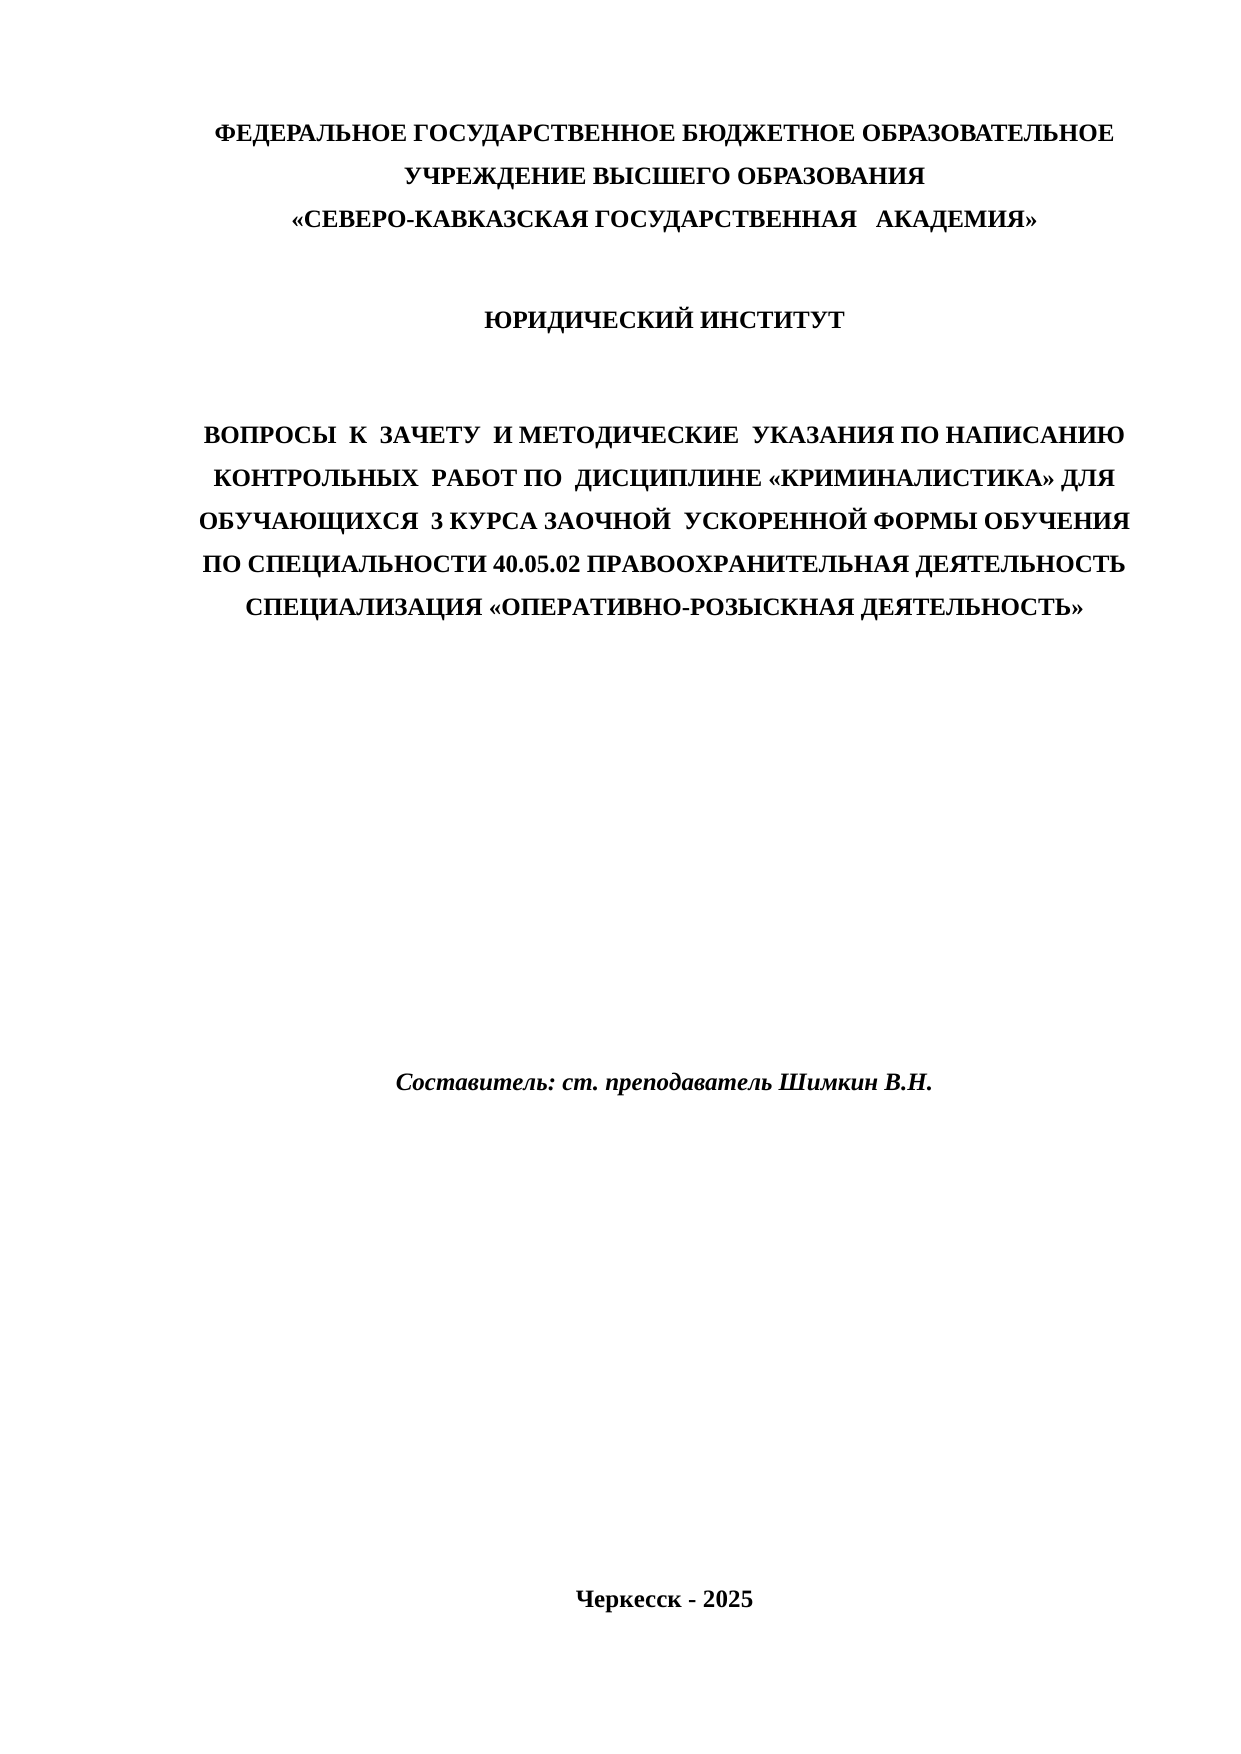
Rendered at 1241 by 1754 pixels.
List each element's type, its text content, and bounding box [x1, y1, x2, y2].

text ЮРИДИЧЕСКИЙ ИНСТИТУТ [177, 305, 1152, 334]
text Черкесск - 2025 [177, 1584, 1152, 1613]
subtitle «СЕВЕРО-КАВКАЗСКАЯ ГОСУДАРСТВЕННАЯ АКАДЕМИЯ» [177, 204, 1152, 233]
text ВОПРОСЫ К ЗАЧЕТУ И МЕТОДИЧЕСКИЕ УКАЗАНИЯ ПО НАПИСАНИЮ КОНТРОЛЬНЫХ РАБОТ ПО ДИСЦИПЛИНЕ «КРИМИНАЛИСТИКА» ДЛЯ ОБУЧАЮЩИХСЯ 3 КУРСА ЗАОЧНОЙ УСКОРЕННОЙ ФОРМЫ ОБУЧЕНИЯ ПО СПЕЦИАЛЬНОСТИ 40.05.02 ПРАВООХРАНИТЕЛЬНАЯ ДЕЯТЕЛЬНОСТЬ СПЕЦИАЛИЗАЦИЯ «ОПЕРАТИВНО-РОЗЫСКНАЯ ДЕЯТЕЛЬНОСТЬ» [177, 420, 1152, 621]
subtitle ФЕДЕРАЛЬНОЕ ГОСУДАРСТВЕННОЕ БЮДЖЕТНОЕ ОБРАЗОВАТЕЛЬНОЕ УЧРЕЖДЕНИЕ ВЫСШЕГО ОБРАЗОВАНИЯ [177, 118, 1152, 190]
text Составитель: ст. преподаватель Шимкин В.Н. [177, 1067, 1152, 1096]
